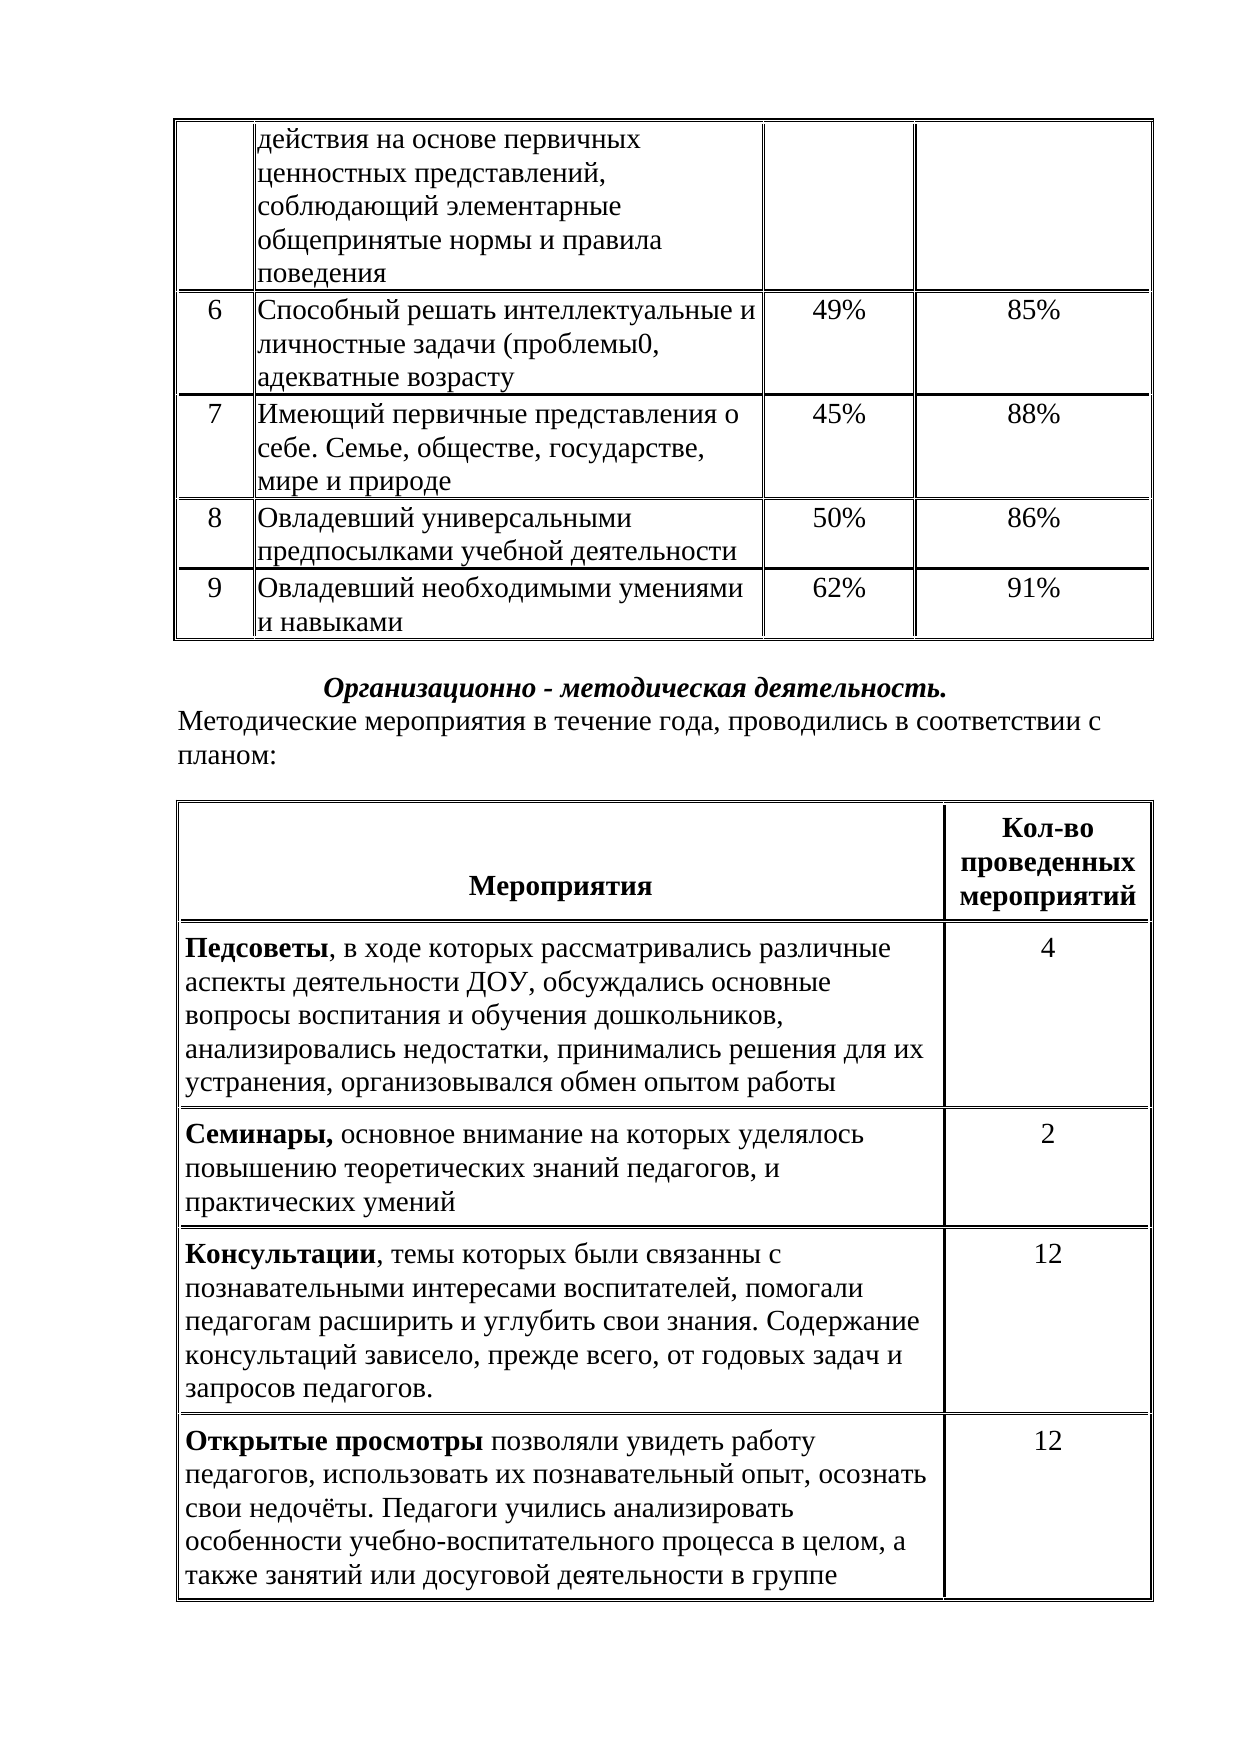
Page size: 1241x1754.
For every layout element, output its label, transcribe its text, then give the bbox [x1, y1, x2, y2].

table_cell 2 [944, 1106, 1152, 1225]
table_cell 89% [915, 122, 1151, 289]
table_cell 9 [177, 567, 255, 637]
table_cell Имеющий первичные представления о себе. Семье, обществе, государстве, мире и природе [256, 396, 762, 497]
table_cell 5 [177, 122, 255, 289]
table_header Кол-во проведенных мероприятий [944, 803, 1150, 919]
table_cell 85% [917, 289, 1151, 393]
table_cell 86% [915, 497, 1152, 567]
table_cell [255, 122, 763, 289]
table_cell 8 [175, 497, 255, 567]
table_cell 51% [764, 120, 915, 289]
table_cell 50% [765, 500, 913, 567]
text Организационно - методическая деятельность. Методические мероприятия в течение года, проводились в соответствии с планом: [177, 670, 1152, 770]
table_cell Овладевший универсальными предпосылками учебной деятельности [256, 500, 762, 567]
table_cell Способный решать интеллектуальные и личностные задачи (проблемы0, адекватные возрасту [256, 293, 762, 393]
table_cell 7 [175, 393, 253, 497]
table_cell Педсоветы, в ходе которых рассматривались различные аспекты деятельности ДОУ, обсуждались основные вопросы воспитания и обучения дошкольников, анализировались недостатки, принимались решения для их устранения, организовывался обмен опытом работы [179, 919, 943, 1106]
table_cell 62% [764, 567, 915, 637]
table_cell Консультации, темы которых были связанны с познавательными интересами воспитателей, помогали педагогам расширить и углубить свои знания. Содержание консультаций зависело, прежде всего, от годовых задач и запросов педагогов. [179, 1225, 943, 1412]
table_cell 45% [765, 396, 913, 497]
table_cell 88% [917, 393, 1152, 497]
table_cell 12 [944, 1412, 1152, 1598]
table_cell 6 [177, 289, 253, 393]
table_cell 12 [946, 1225, 1151, 1412]
table_cell 49% [765, 293, 913, 393]
table_cell Овладевший необходимыми умениями и навыками [255, 570, 763, 637]
table_cell Открытые просмотры позволяли увидеть работу педагогов, использовать их познавательный опыт, осознать свои недочёты. Педагоги учились анализировать особенности учебно-воспитательного процесса в целом, а также занятий или досуговой деятельности в группе [177, 1412, 944, 1598]
table_cell Семинары, основное внимание на которых уделялось повышению теоретических знаний педагогов, и практических умений [177, 1106, 944, 1225]
table_header Мероприятия [179, 801, 944, 919]
table_cell 4 [946, 919, 1151, 1106]
table_cell 91% [915, 567, 1151, 637]
